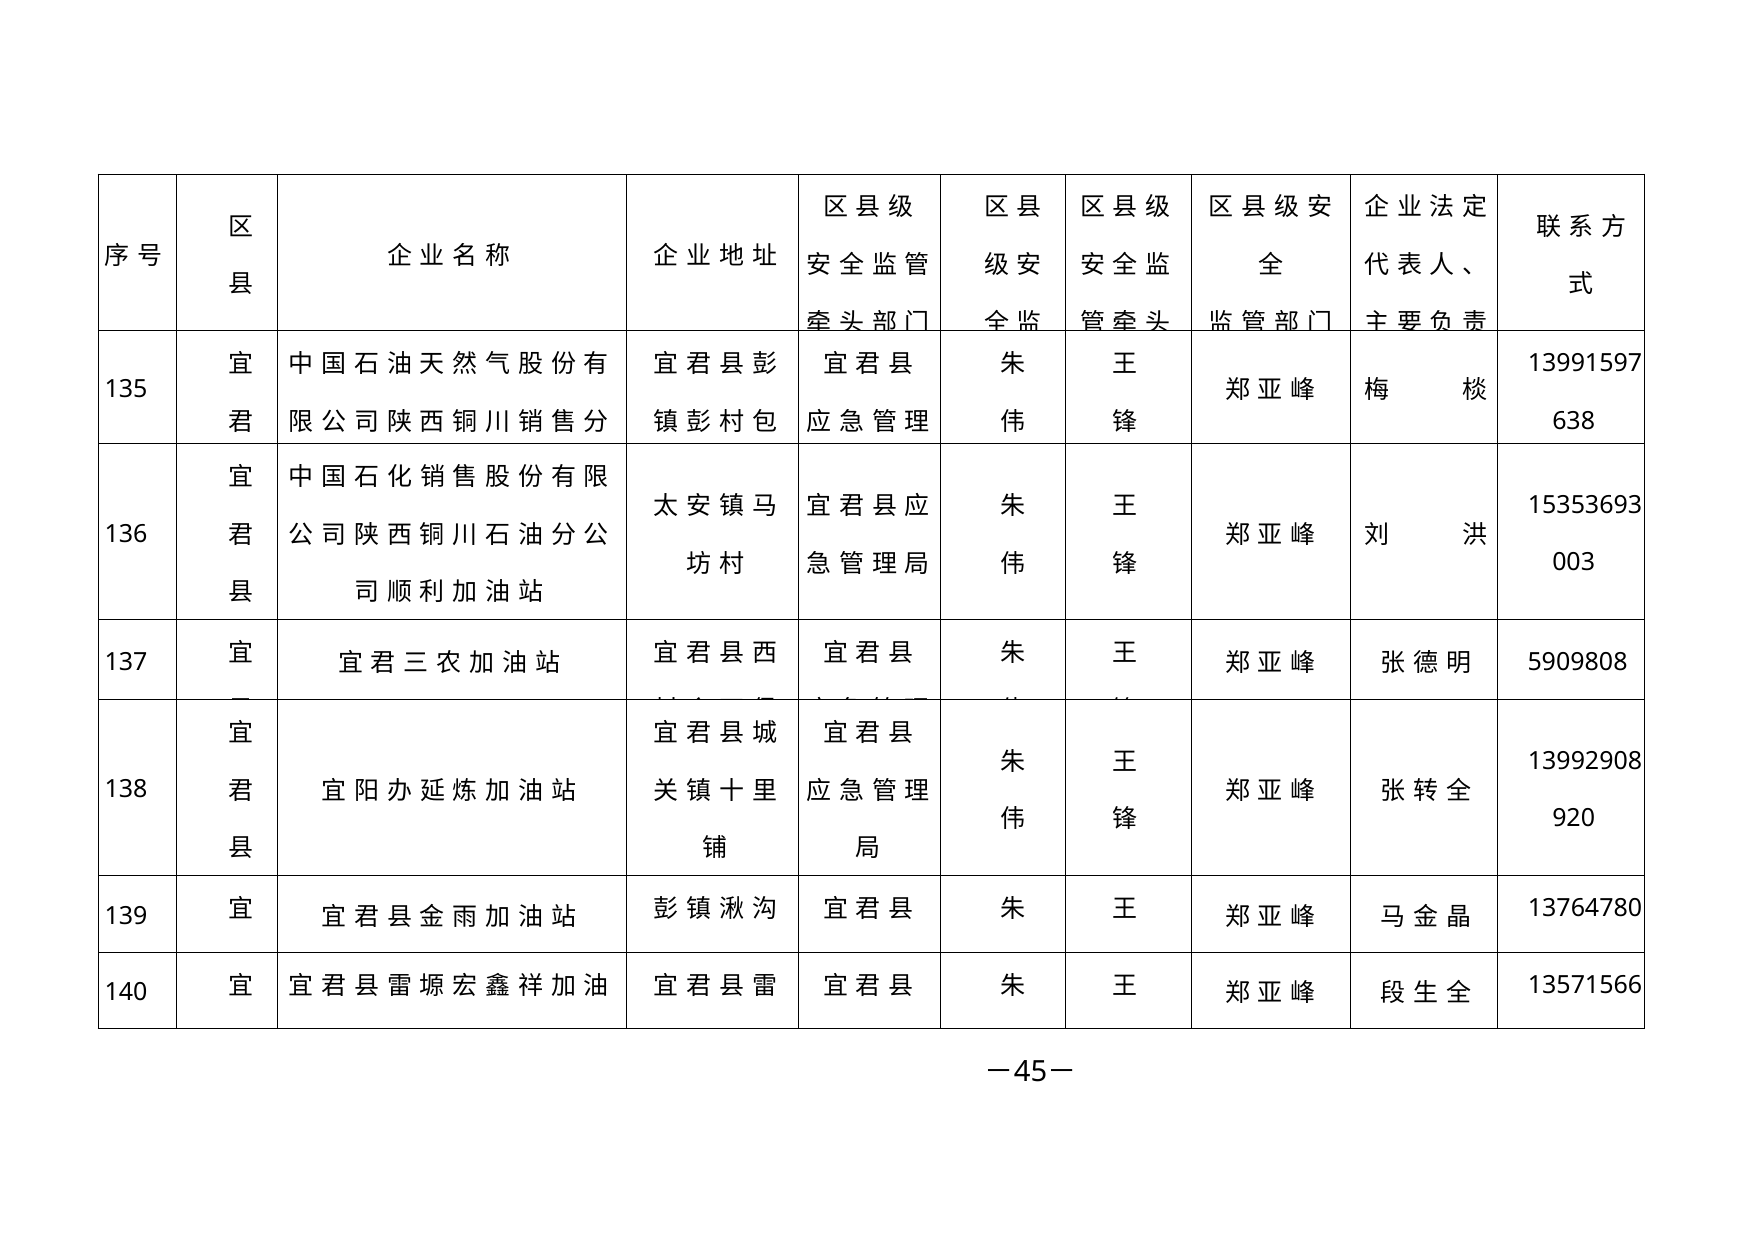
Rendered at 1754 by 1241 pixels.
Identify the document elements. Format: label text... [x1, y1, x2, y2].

table_cell 宜君县 应急管理局 [799, 331, 940, 443]
table_cell 太安镇马坊村 [627, 444, 798, 619]
table_cell 郑亚峰 [1192, 620, 1350, 699]
table_cell 宜阳办延炼加油站 [278, 700, 626, 875]
table_header 联系方式 [1498, 175, 1644, 330]
table_header 区县级安全监管责任人 [941, 175, 1065, 330]
table_cell 宜君县 [177, 876, 277, 952]
table_header 区县级安全 监管部门 监管人员 [1192, 175, 1350, 330]
table_cell 朱 伟 [941, 620, 1065, 699]
table_cell 136 [99, 444, 176, 619]
table_cell 宜君三农加油站 [278, 620, 626, 699]
table_cell 中国石油天然气股份有限公司陕西铜川销售分公司 彭镇加油站 [278, 331, 626, 443]
table_cell 刘 洪 [1351, 444, 1497, 619]
table_cell 宜君县 应急管理局 [799, 953, 940, 1028]
table_cell 139 [99, 876, 176, 952]
table_cell 王 锋 [1066, 620, 1191, 699]
table_cell 13571566329 [1498, 953, 1644, 1028]
table_cell 段生全 [1351, 953, 1497, 1028]
table_cell 宜君县金雨加油站 [278, 876, 626, 952]
table_cell 宜君县 应急管理局 [799, 876, 940, 952]
table_cell 朱 伟 [941, 953, 1065, 1028]
table_header 企业名称 [278, 175, 626, 330]
table_cell 王 锋 [1066, 444, 1191, 619]
table_cell 郑亚峰 [1192, 876, 1350, 952]
table_header 企业法定 代表人、 主要负责人 [1351, 175, 1497, 330]
table_cell 13991597638 [1498, 331, 1644, 443]
table_cell 宜君县彭镇彭村包茂高速公路出口 [627, 331, 798, 443]
table_cell 宜君县 应急管理局 [799, 620, 940, 699]
table_header 区县级 安全监管牵头部门 [799, 175, 940, 330]
table_cell 马金晶 [1351, 876, 1497, 952]
table_cell 13992908920 [1498, 700, 1644, 875]
table_cell 梅 棪 [1351, 331, 1497, 443]
table_cell 138 [99, 700, 176, 875]
table_cell 宜君县应急管理局 [799, 444, 940, 619]
table_cell 张转全 [1351, 700, 1497, 875]
table_cell 宜君县雷塬宏鑫祥加油站 [278, 953, 626, 1028]
table_cell 宜君县 [177, 331, 277, 443]
table_cell 宜君县 应急管理局 [799, 700, 940, 875]
table_cell 郑亚峰 [1192, 700, 1350, 875]
table_cell 王 锋 [1066, 876, 1191, 952]
table_cell 彭镇湫沟村 [627, 876, 798, 952]
table_cell 宜君县城关镇十里铺 [627, 700, 798, 875]
table_cell 王 锋 [1066, 331, 1191, 443]
table_cell 中国石化销售股份有限公司陕西铜川石油分公司顺利加油站 [278, 444, 626, 619]
table_cell 郑亚峰 [1192, 331, 1350, 443]
table_cell 王 锋 [1066, 953, 1191, 1028]
table_header 序号 [99, 175, 176, 330]
table_cell 140 [99, 953, 176, 1028]
table_cell 宜君县雷塬 办事处 [627, 953, 798, 1028]
table_cell 13764780683 [1498, 876, 1644, 952]
table_header 区县 [177, 175, 277, 330]
table_header 区县级 安全监管牵头部门负责人 [1066, 175, 1191, 330]
table_cell 朱 伟 [941, 700, 1065, 875]
table_cell 宜君县 [177, 700, 277, 875]
table_cell 137 [99, 620, 176, 699]
table_cell 宜君县 [177, 620, 277, 699]
table_cell 朱 伟 [941, 444, 1065, 619]
table_cell 15353693003 [1498, 444, 1644, 619]
table_header 企业地址 [627, 175, 798, 330]
table_cell 135 [99, 331, 176, 443]
table_cell 宜君县 [177, 444, 277, 619]
table_cell 朱 伟 [941, 876, 1065, 952]
table_cell 5909808 [1498, 620, 1644, 699]
table_cell 宜君县 [177, 953, 277, 1028]
table_cell 郑亚峰 [1192, 444, 1350, 619]
table_cell 宜君县西村乡石堡塬 [627, 620, 798, 699]
table_cell 郑亚峰 [1192, 953, 1350, 1028]
table_cell 王 锋 [1066, 700, 1191, 875]
table_cell 朱 伟 [941, 331, 1065, 443]
table_cell 张德明 [1351, 620, 1497, 699]
